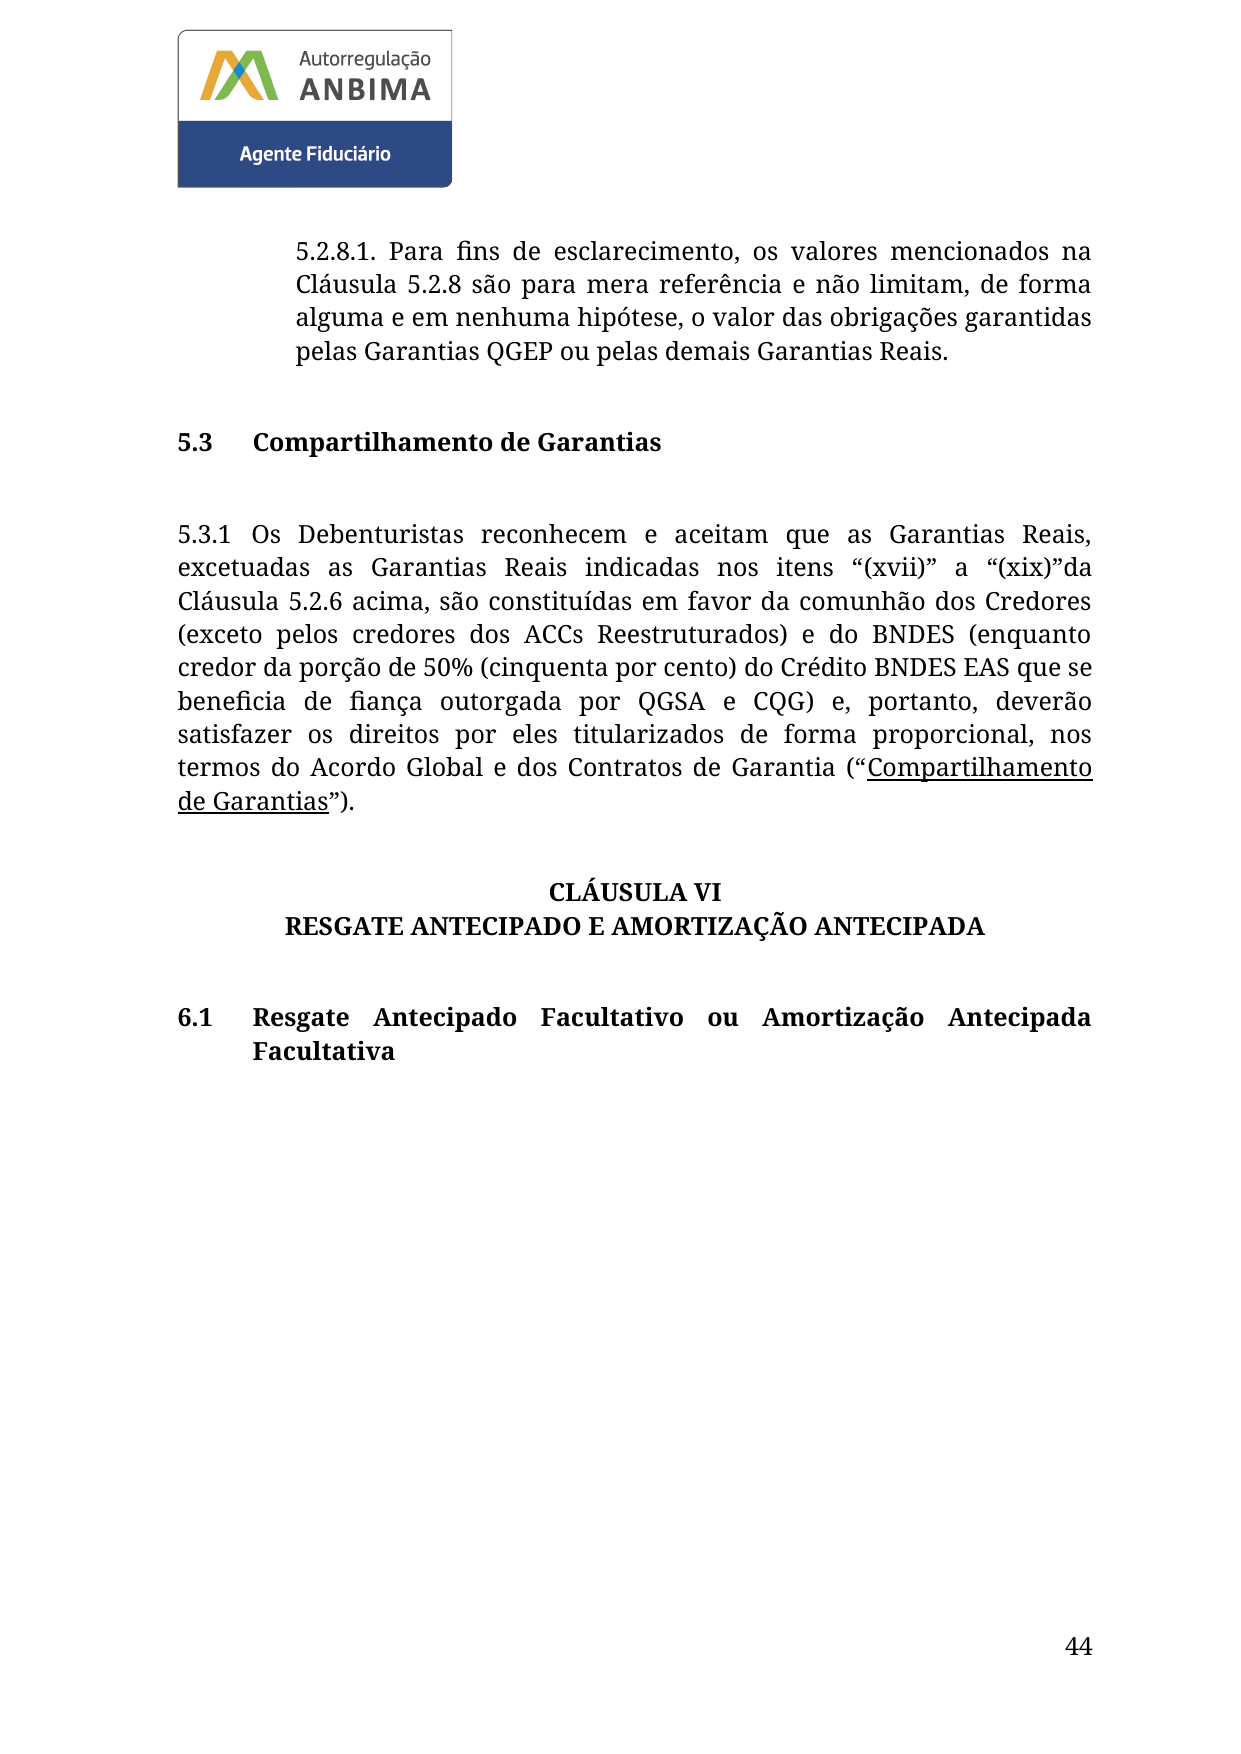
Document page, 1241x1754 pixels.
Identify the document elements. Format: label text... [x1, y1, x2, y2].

text CLÁUSULA VI RESGATE ANTECIPADO E AMORTIZAÇÃO ANTECIPADA [177, 875, 1092, 942]
list Os Debenturistas reconhecem e aceitam que as Garantias Reais, excetuadas as Garantias Reais indicadas nos itens “(xviii)” a “(xx)”da Cláusula 5.2.6 acima, são constituídas em favor da comunhão dos Credores (exceto pelos credores dos ACCs Reestruturados) e do BNDES (enquanto credor da porção de 50% (cinquenta por cento) do Crédito BNDES EAS que se beneficia de fiança outorgada por QGSA e CQG) e, portanto, deverão satisfazer os direitos por eles titularizados de forma proporcional, nos termos do Acordo Global e dos Contratos de Garantia (“Compartilhamento de Garantias”). [177, 517, 1092, 817]
picture [177, 29, 453, 188]
list Compartilhamento de Garantias [177, 425, 1092, 458]
list Resgate Antecipado Facultativo ou Amortização Antecipada Facultativa [177, 1000, 1092, 1067]
text 5.2.8.1. Para fins de esclarecimento, os valores mencionados na Cláusula 5.2.8 são para mera referência e não limitam, de forma alguma e em nenhuma hipótese, o valor das obrigações garantidas pelas Garantias QGEP ou pelas demais Garantias Reais. [295, 233, 1092, 367]
